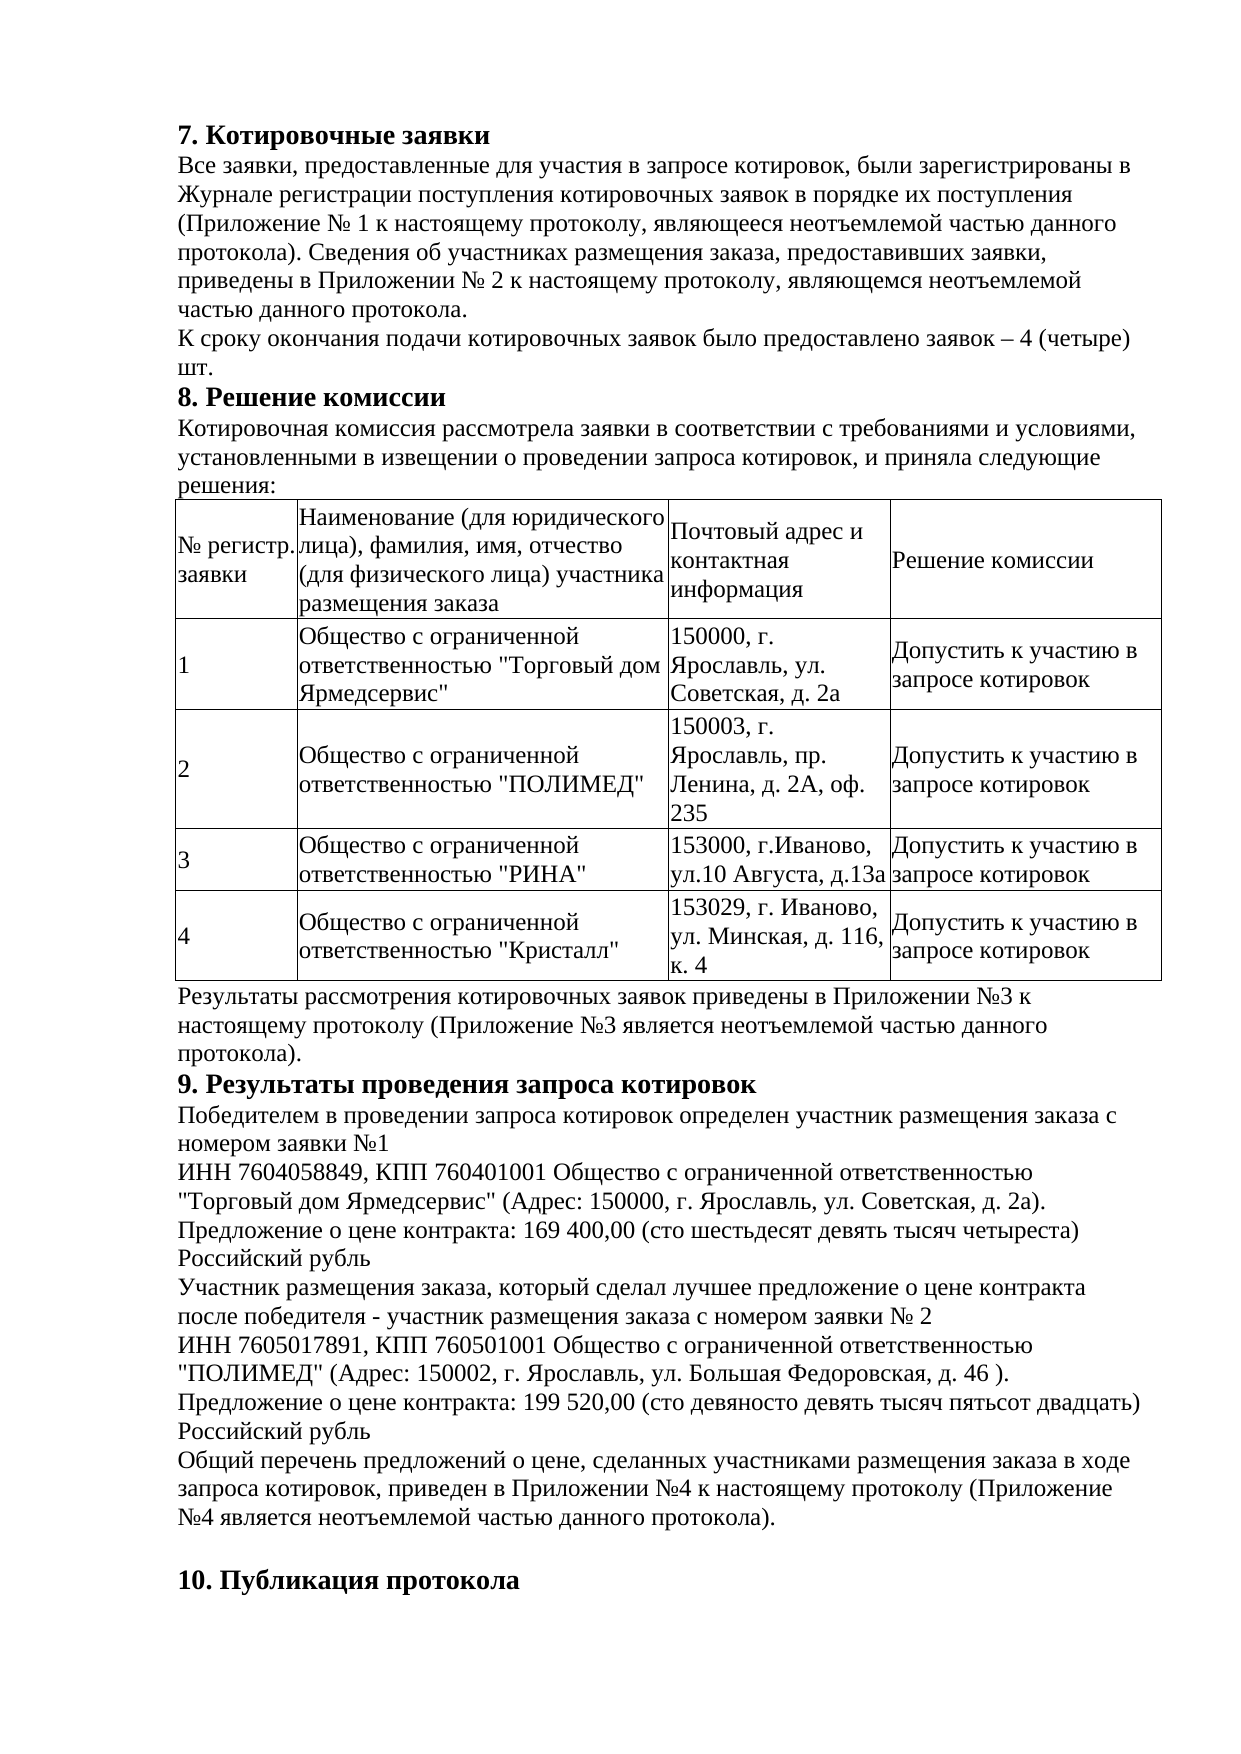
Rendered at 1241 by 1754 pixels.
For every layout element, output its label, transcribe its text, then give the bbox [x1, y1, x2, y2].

table_cell 153029, г. Иваново, ул. Минская, д. 116, к. 4 [669, 891, 890, 980]
table_cell 1 [176, 619, 297, 709]
table_cell Общество с ограниченной ответственностью "РИНА" [298, 829, 668, 889]
table_cell Допустить к участию в запросе котировок [891, 619, 1161, 709]
table_cell 4 [176, 891, 297, 980]
table_cell 150000, г. Ярославль, ул. Советская, д. 2а [669, 619, 890, 709]
table_cell 153000, г.Иваново, ул.10 Августа, д.13а [669, 829, 890, 889]
text 7. Котировочные заявки [177, 118, 1152, 151]
text 8. Решение комиссии [177, 381, 1152, 413]
table_cell Общество с ограниченной ответственностью "Торговый дом Ярмедсервис" [298, 619, 668, 709]
table_cell 3 [176, 829, 297, 889]
text Котировочная комиссия рассмотрела заявки в соответствии с требованиями и условиями, установленными в извещении о проведении запроса котировок, и приняла следующие решения: [177, 413, 1152, 499]
text К сроку окончания подачи котировочных заявок было предоставлено заявок – 4 (четыре) шт. [177, 323, 1152, 381]
text 10. Публикация протокола [177, 1563, 1152, 1596]
table_header Почтовый адрес и контактная информация [669, 500, 890, 618]
text Результаты рассмотрения котировочных заявок приведены в Приложении №3 к настоящему протоколу (Приложение №3 является неотъемлемой частью данного протокола). [177, 981, 1152, 1067]
table_cell Допустить к участию в запросе котировок [891, 891, 1161, 980]
table_cell Допустить к участию в запросе котировок [891, 710, 1161, 828]
table_cell 2 [176, 710, 297, 828]
text Все заявки, предоставленные для участия в запросе котировок, были зарегистрированы в Журнале регистрации поступления котировочных заявок в порядке их поступления (Приложение № 1 к настоящему протоколу, являющееся неотъемлемой частью данного протокола). Сведения об участниках размещения заказа, предоставивших заявки, приведены в Приложении № 2 к настоящему протоколу, являющемся неотъемлемой частью данного протокола. [177, 151, 1152, 323]
table_cell Общество с ограниченной ответственностью "ПОЛИМЕД" [298, 710, 668, 828]
table_header Решение комиссии [891, 500, 1161, 618]
table_cell 150003, г. Ярославль, пр. Ленина, д. 2А, оф. 235 [669, 710, 890, 828]
table_header № регистр. заявки [176, 500, 297, 618]
table_cell Общество с ограниченной ответственностью "Кристалл" [298, 891, 668, 980]
table_cell Допустить к участию в запросе котировок [891, 829, 1161, 889]
text 9. Результаты проведения запроса котировок [177, 1067, 1152, 1100]
table_header Наименование (для юридического лица), фамилия, имя, отчество (для физического лица) участника размещения заказа [298, 500, 668, 618]
text Победителем в проведении запроса котировок определен участник размещения заказа с номером заявки №1 ИНН 7604058849, КПП 760401001 Общество с ограниченной ответственностью "Торговый дом Ярмедсервис" (Адрес: 150000, г. Ярославль, ул. Советская, д. 2а). Предложение о цене контракта: 169 400,00 (сто шестьдесят девять тысяч четыреста) Российский рубль Участник размещения заказа, который сделал лучшее предложение о цене контракта после победителя - участник размещения заказа с номером заявки № 2 ИНН 7605017891, КПП 760501001 Общество с ограниченной ответственностью "ПОЛИМЕД" (Адрес: 150002, г. Ярославль, ул. Большая Федоровская, д. 46 ). Предложение о цене контракта: 199 520,00 (сто девяносто девять тысяч пятьсот двадцать) Российский рубль Общий перечень предложений о цене, сделанных участниками размещения заказа в ходе запроса котировок, приведен в Приложении №4 к настоящему протоколу (Приложение №4 является неотъемлемой частью данного протокола). [177, 1100, 1152, 1531]
